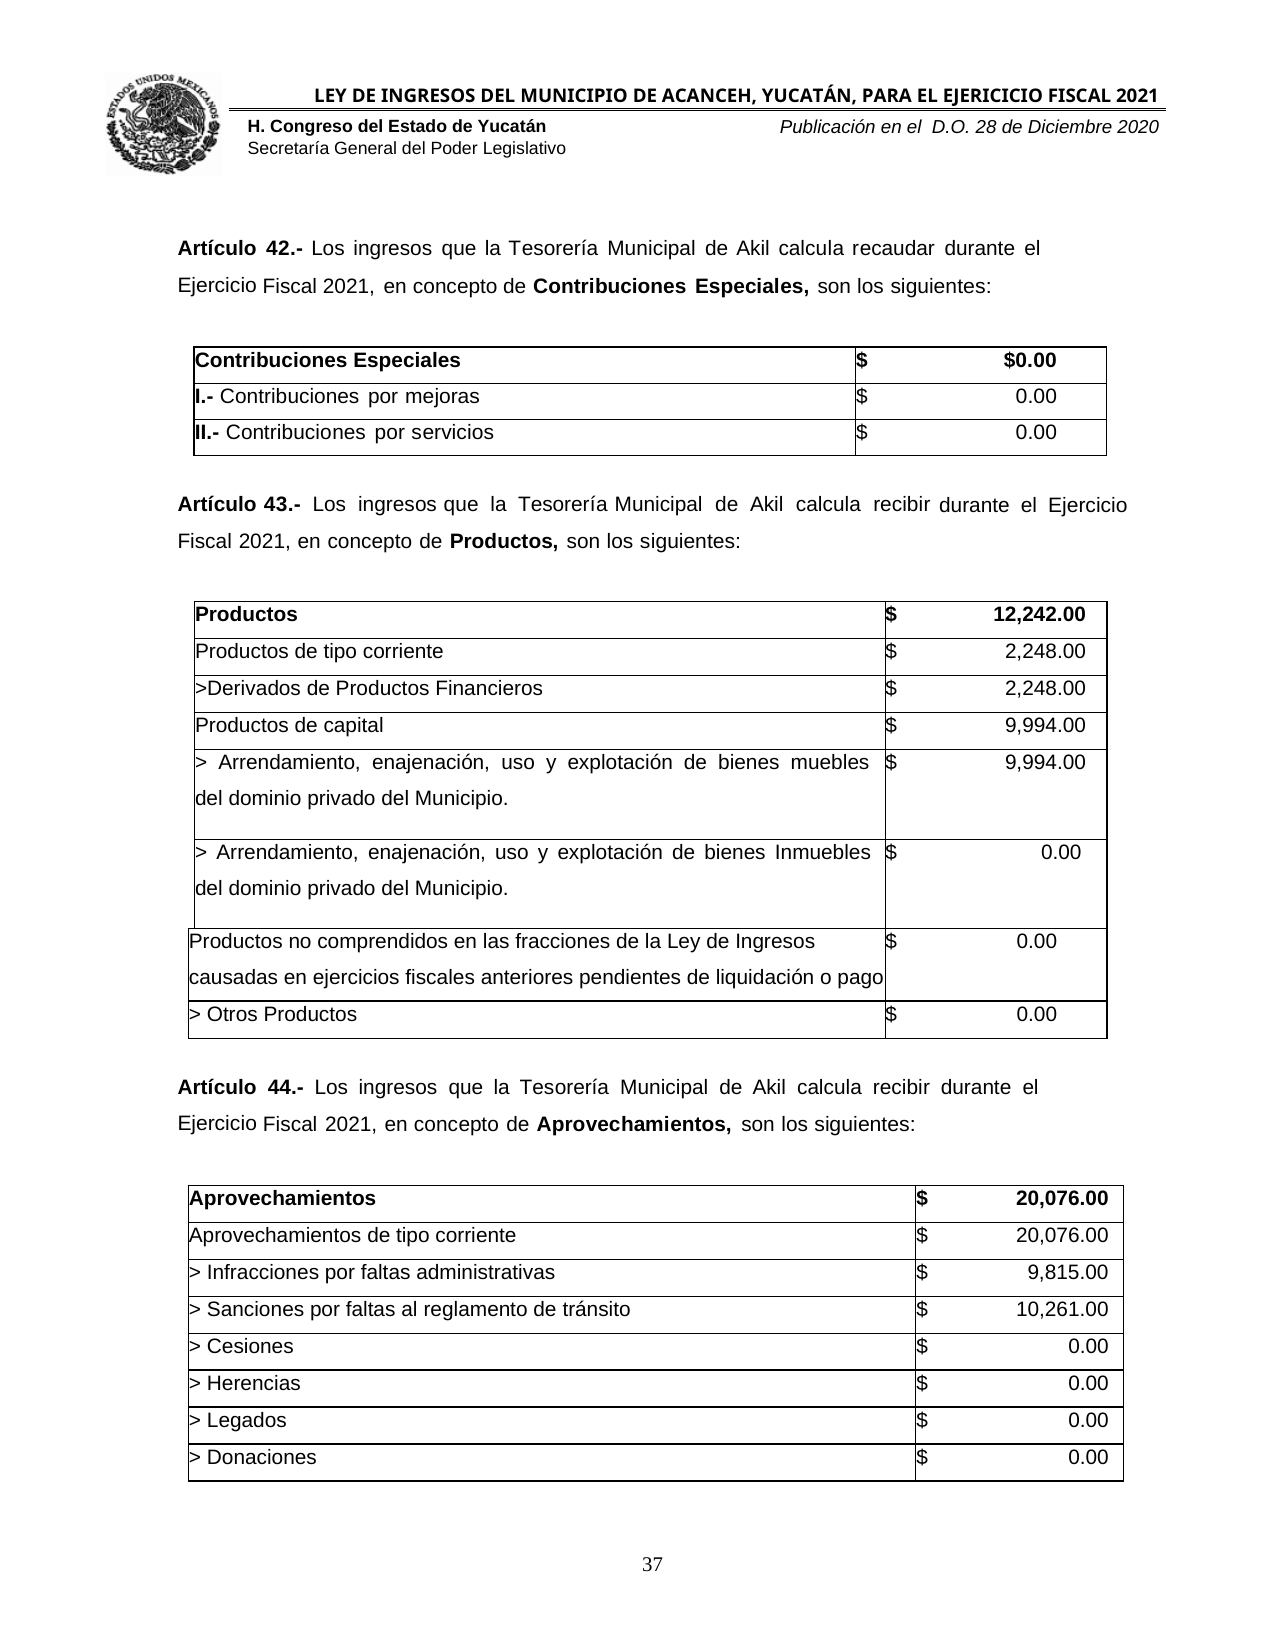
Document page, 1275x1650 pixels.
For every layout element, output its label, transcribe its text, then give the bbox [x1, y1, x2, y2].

table_cell $ 0.00 [856, 384, 1106, 418]
table_cell $ 20,076.00 [916, 1223, 1123, 1258]
table_cell > Donaciones [189, 1445, 915, 1480]
text Artículo 42.- Los ingresos que la Tesorería Municipal de Akil calcula recaudar durante el Ejercicio Fiscal 2021, en concepto de Contribuciones Especiales, son los siguientes: [177, 236, 1127, 298]
text Artículo 43.- Los ingresos que la Tesorería Municipal de Akil calcula recibir durante el Ejercicio Fiscal 2021, en concepto de Productos, son los siguientes: [177, 492, 1127, 553]
table_cell $ 0.00 [886, 1002, 1106, 1037]
table_cell $ 0.00 [886, 840, 1106, 927]
text Artículo 44.- Los ingresos que la Tesorería Municipal de Akil calcula recibir durante el Ejercicio Fiscal 2021, en concepto de Aprovechamientos, son los siguientes: [177, 1074, 1127, 1136]
table_cell $ 9,815.00 [916, 1260, 1123, 1296]
table_cell Productos de tipo corriente [195, 639, 885, 675]
table_cell >Derivados de Productos Financieros [195, 676, 885, 712]
table_cell Aprovechamientos de tipo corriente [189, 1223, 915, 1258]
table_header $ $0.00 [856, 348, 1106, 382]
table_cell > Herencias [189, 1371, 915, 1406]
table_cell $ 0.00 [916, 1445, 1123, 1480]
table_cell > Otros Productos [189, 1002, 885, 1037]
table_cell $ 0.00 [856, 420, 1106, 454]
table_cell $ 0.00 [916, 1334, 1123, 1369]
table_cell > Sanciones por faltas al reglamento de tránsito [189, 1297, 915, 1332]
table_cell > Legados [189, 1408, 915, 1443]
table_cell Productos de capital [195, 713, 885, 749]
table_header Aprovechamientos [189, 1186, 915, 1222]
table_cell Productos no comprendidos en las fracciones de la Ley de Ingresos causadas en ejercicios fiscales anteriores pendientes de liquidación o pago [189, 929, 885, 1000]
table_cell I.- Contribuciones por mejoras [195, 384, 855, 418]
table_cell > Arrendamiento, enajenación, uso y explotación de bienes muebles del dominio privado del Municipio. [195, 750, 885, 839]
table_cell $ 9,994.00 [886, 750, 1106, 839]
table_header Contribuciones Especiales [195, 348, 855, 382]
table_header Productos [195, 602, 885, 638]
table_cell $ 0.00 [886, 929, 1106, 1000]
table_cell $ 9,994.00 [886, 713, 1106, 749]
table_cell > Arrendamiento, enajenación, uso y explotación de bienes Inmuebles del dominio privado del Municipio. [195, 840, 885, 927]
table_cell II.- Contribuciones por servicios [195, 420, 855, 454]
table_cell > Infracciones por faltas administrativas [189, 1260, 915, 1296]
table_cell > Cesiones [189, 1334, 915, 1369]
table_cell $ 2,248.00 [886, 639, 1106, 675]
table_cell $ 10,261.00 [916, 1297, 1123, 1332]
table_header $ 20,076.00 [916, 1186, 1123, 1222]
table_header $ 12,242.00 [886, 602, 1106, 638]
table_cell $ 0.00 [916, 1408, 1123, 1443]
table_cell $ 0.00 [916, 1371, 1123, 1406]
table_cell $ 2,248.00 [886, 676, 1106, 712]
